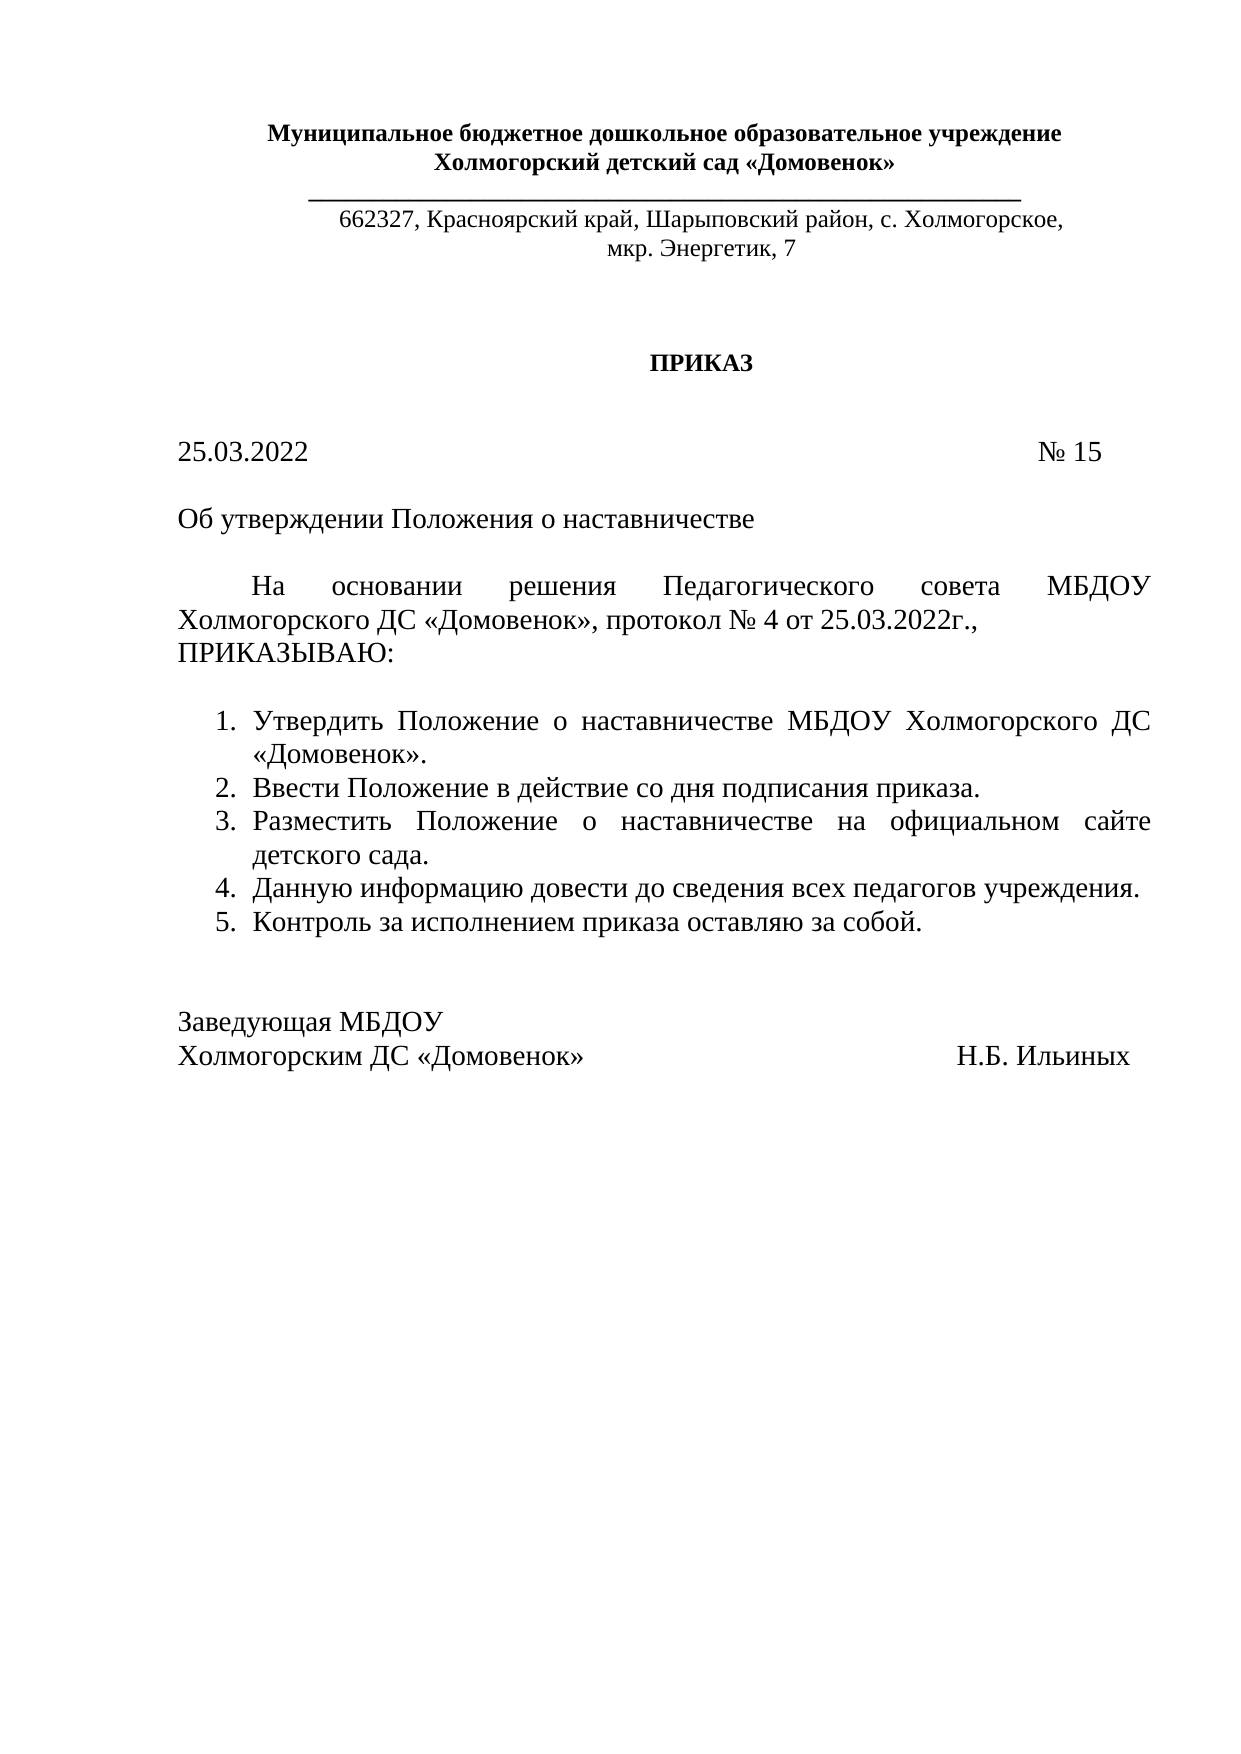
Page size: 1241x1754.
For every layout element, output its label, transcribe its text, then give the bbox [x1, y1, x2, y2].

list Утвердить Положение о наставничестве МБДОУ Холмогорского ДС «Домовенок». [215, 703, 1152, 770]
list Контроль за исполнением приказа оставляю за собой. [215, 904, 1152, 937]
text На основании решения Педагогического совета МБДОУ Холмогорского ДС «Домовенок», протокол № 4 от 25.03.2022г., [177, 568, 1152, 636]
text Заведующая МБДОУ [177, 1004, 1152, 1038]
text Об утверждении Положения о наставничестве [177, 501, 1152, 535]
list Данную информацию довести до сведения всех педагогов учреждения. [215, 870, 1152, 904]
text _________________________________________________________ [177, 176, 1152, 204]
text Муниципальное бюджетное дошкольное образовательное учреждение [177, 118, 1152, 147]
text 662327, Красноярский край, Шарыповский район, с. Холмогорское, [177, 204, 1152, 233]
text мкр. Энергетик, 7 [177, 233, 1152, 262]
text 25.03.2022 № 15 [177, 434, 1152, 468]
text Холмогорский детский сад «Домовенок» [177, 147, 1152, 176]
text ПРИКАЗ [177, 348, 1152, 377]
list Ввести Положение в действие со дня подписания приказа. [215, 770, 1152, 803]
list Разместить Положение о наставничестве на официальном сайте детского сада. [215, 803, 1152, 870]
text Холмогорским ДС «Домовенок» Н.Б. Ильиных [177, 1038, 1152, 1072]
text ПРИКАЗЫВАЮ: [177, 636, 1152, 669]
